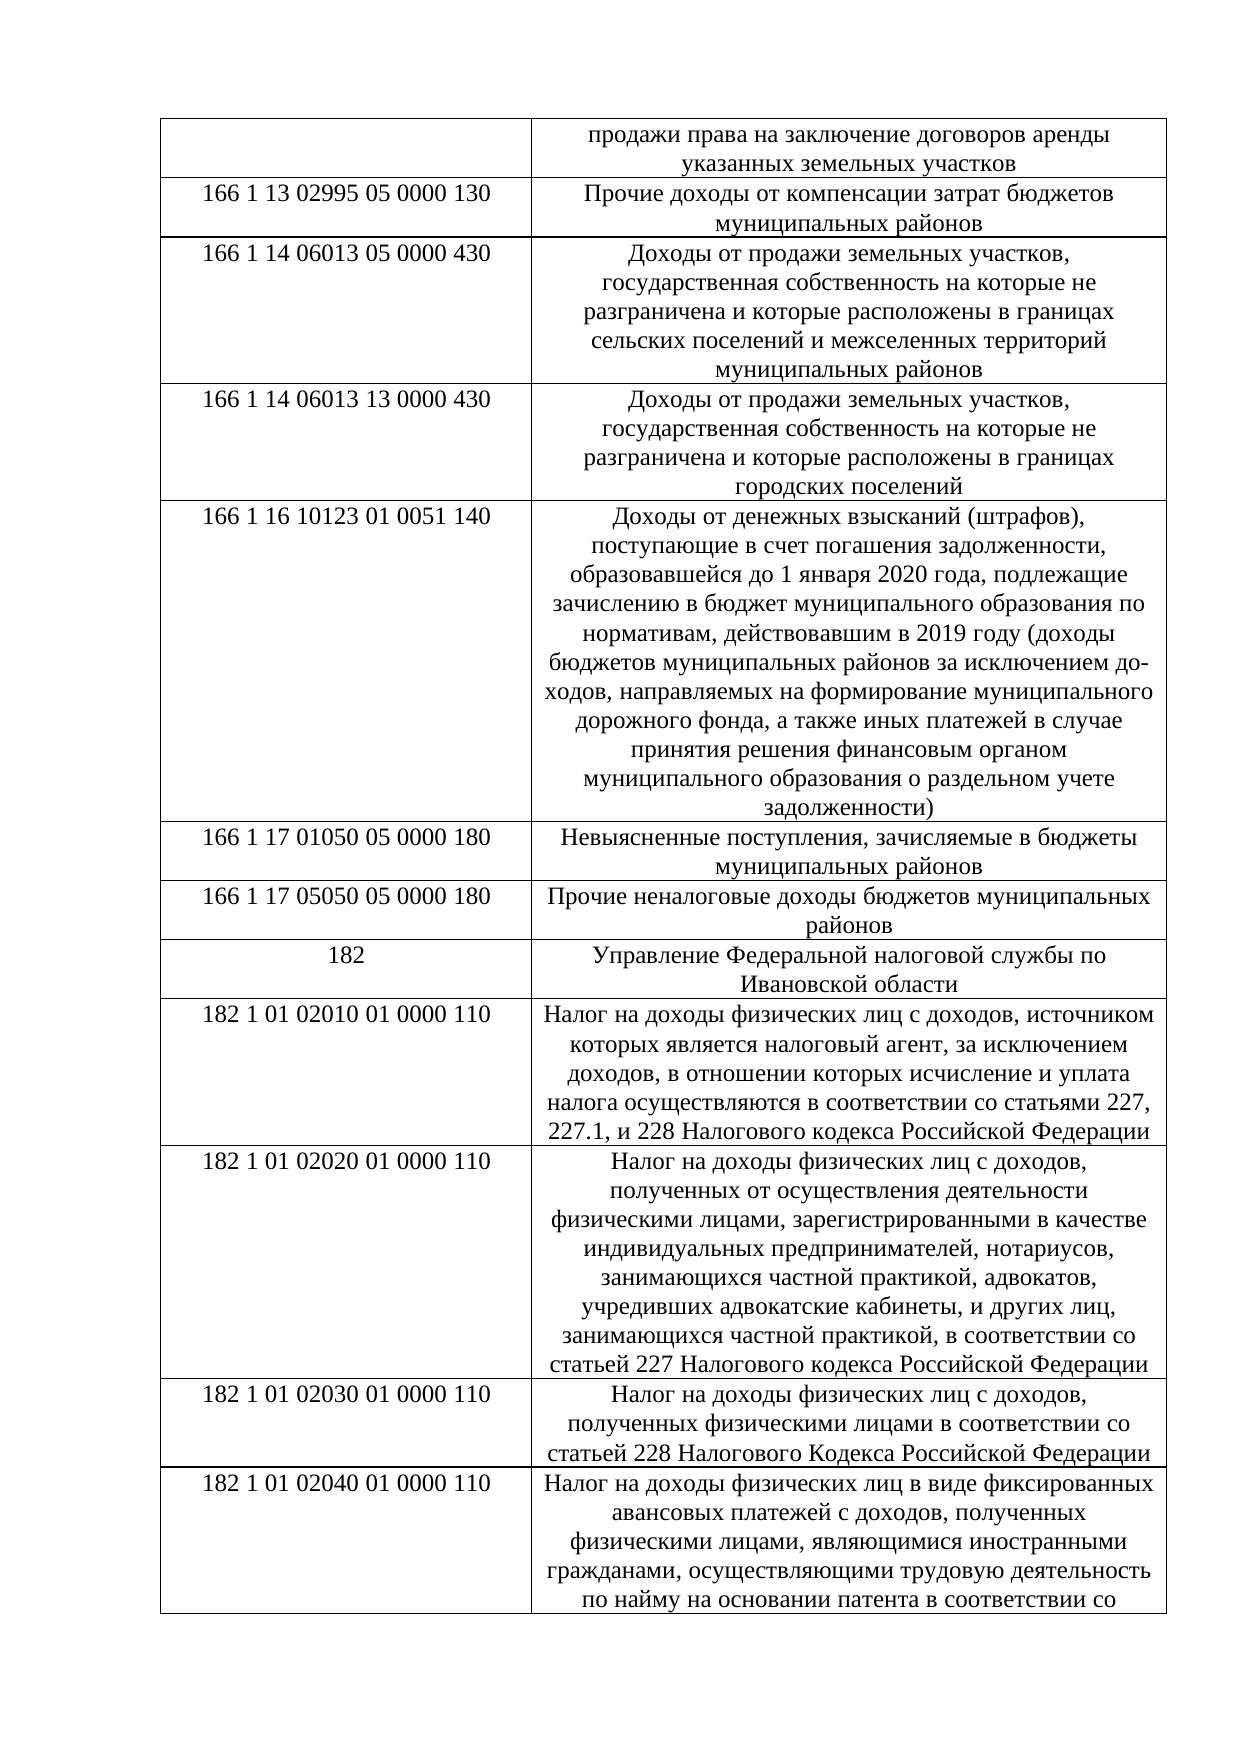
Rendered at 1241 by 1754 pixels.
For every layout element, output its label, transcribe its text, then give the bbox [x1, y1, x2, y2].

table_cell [532, 1468, 1166, 1613]
table_cell 166 1 16 10123 01 0051 140 [161, 501, 531, 821]
table_cell Доходы от продажи земельных участков, государственная собственность на которые не разграничена и которые расположены в границах сельских поселений и межселенных территорий муниципальных районов [532, 238, 1166, 383]
table_cell Прочие доходы от компенсации затрат бюджетов муниципальных районов [532, 178, 1166, 236]
table_cell 182 1 01 02030 01 0000 110 [161, 1379, 531, 1466]
table_cell 166 1 14 06013 05 0000 430 [161, 238, 531, 383]
table_cell 166 1 14 06013 13 0000 430 [161, 384, 531, 500]
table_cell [161, 119, 531, 177]
table_cell 166 1 17 05050 05 0000 180 [161, 881, 531, 939]
table_cell 166 1 13 02995 05 0000 130 [161, 178, 531, 236]
table_cell 182 1 01 02020 01 0000 110 [161, 1146, 531, 1378]
table_cell Налог на доходы физических лиц с доходов, источником которых является налоговый агент, за исключением доходов, в отношении которых исчисление и уплата налога осуществляются в соответствии со статьями 227, 227.1, и 228 Налогового кодекса Российской Федерации [532, 999, 1166, 1145]
table_cell Доходы от продажи земельных участков, государственная собственность на которые не разграничена и которые расположены в границах городских поселений [532, 384, 1166, 500]
table_cell 182 [161, 940, 531, 998]
table_cell 182 1 01 02010 01 0000 110 [161, 999, 531, 1145]
table_cell Невыясненные поступления, зачисляемые в бюджеты муниципальных районов [532, 822, 1166, 880]
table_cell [161, 1468, 531, 1613]
table_cell Прочие неналоговые доходы бюджетов муниципальных районов [532, 881, 1166, 939]
table_cell Налог на доходы физических лиц с доходов, полученных физическими лицами в соответствии со статьей 228 Налогового Кодекса Российской Федерации [532, 1379, 1166, 1466]
table_cell Налог на доходы физических лиц с доходов, полученных от осуществления деятельности физическими лицами, зарегистрированными в качестве индивидуальных предпринимателей, нотариусов, занимающихся частной практикой, адвокатов, учредивших адвокатские кабинеты, и других лиц, занимающихся частной практикой, в соответствии со статьей 227 Налогового кодекса Российской Федерации [532, 1146, 1166, 1378]
table_cell Управление Федеральной налоговой службы по Ивановской области [532, 940, 1166, 998]
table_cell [532, 119, 1166, 177]
table_cell 166 1 17 01050 05 0000 180 [161, 822, 531, 880]
table_cell Доходы от денежных взысканий (штрафов), поступающие в счет погашения задолженности, образовавшейся до 1 января 2020 года, подлежащие зачислению в бюджет муниципального образования по нормативам, действовавшим в 2019 году (доходы бюджетов муниципальных районов за исключением до-ходов, направляемых на формирование муниципального дорожного фонда, а также иных платежей в случае принятия решения финансовым органом муниципального образования о раздельном учете задолженности) [532, 501, 1166, 821]
